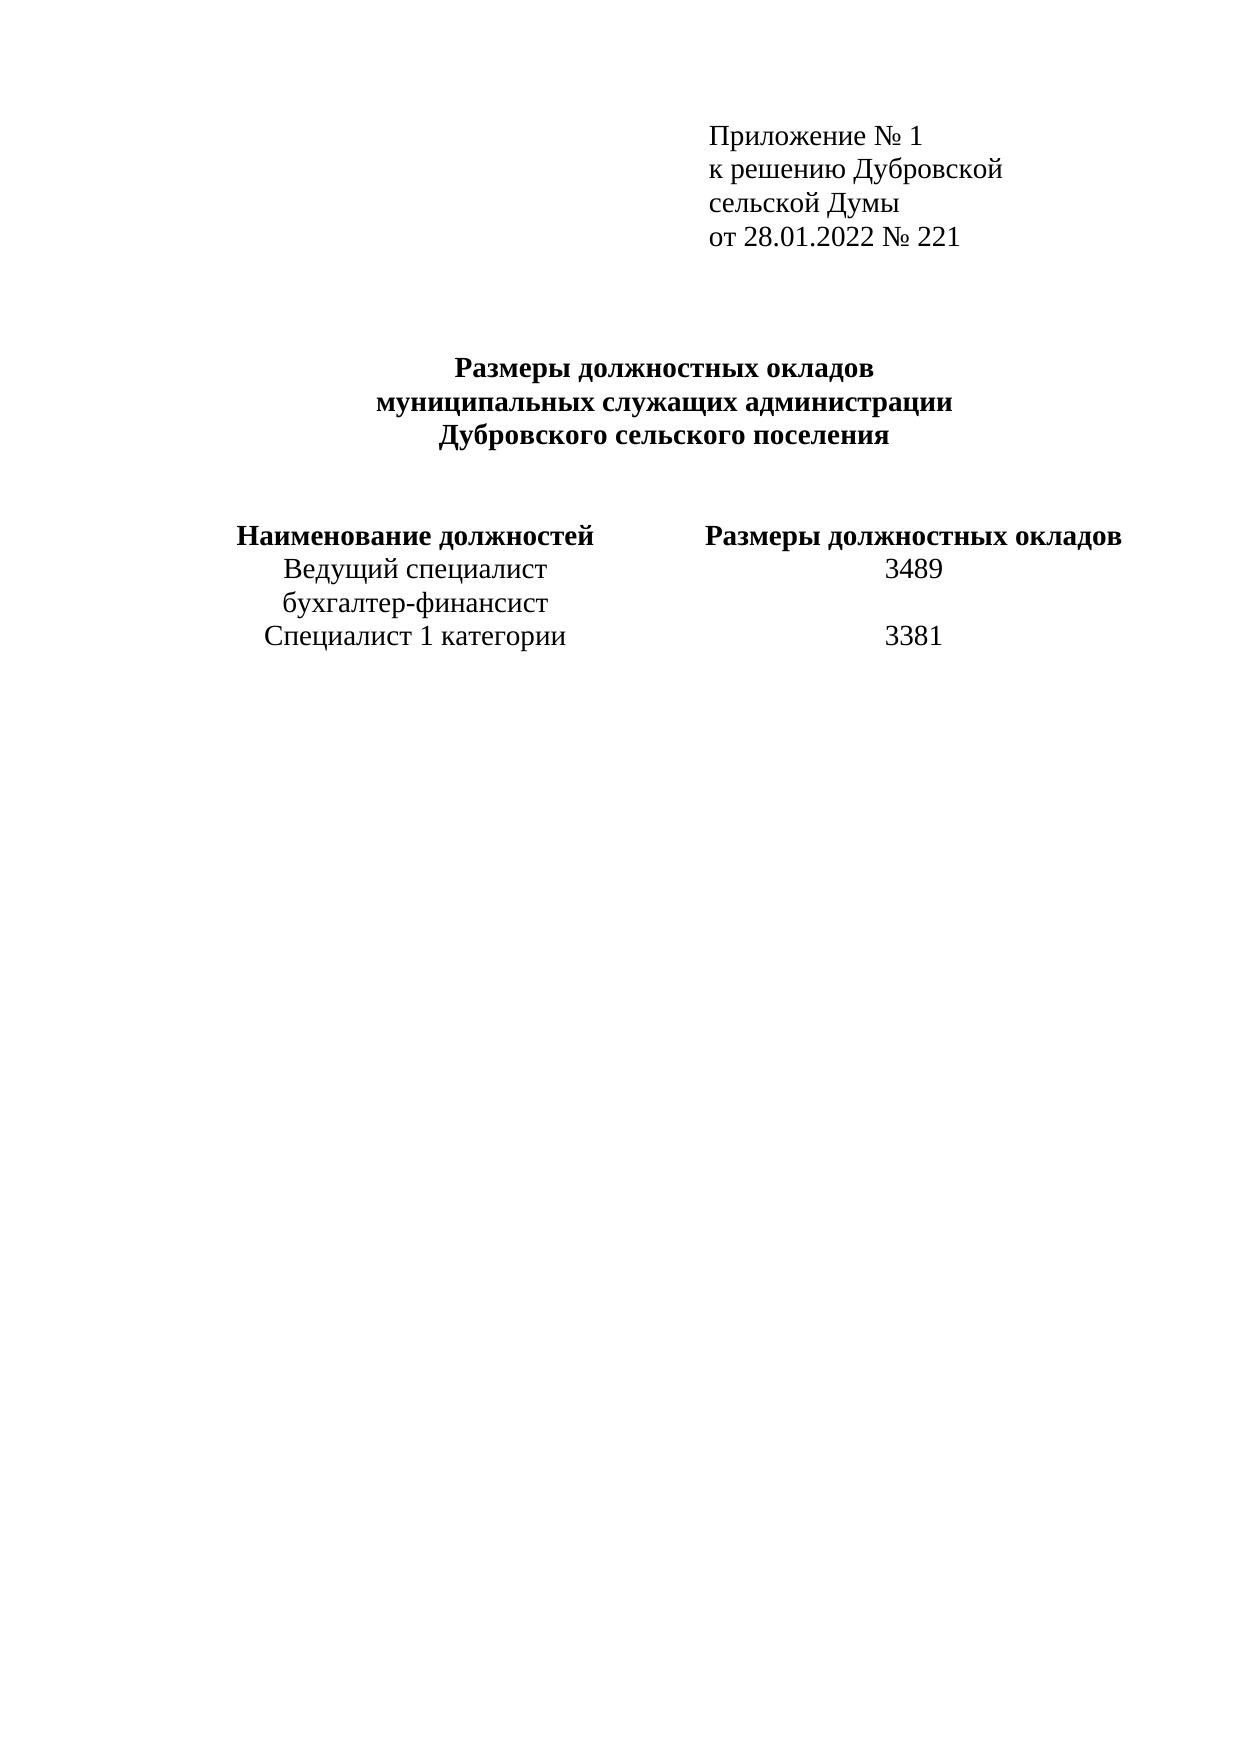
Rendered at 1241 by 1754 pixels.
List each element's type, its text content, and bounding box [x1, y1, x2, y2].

table_header Размеры должностных окладов [664, 518, 1163, 551]
table_cell 3489 [664, 551, 1163, 618]
table_cell Ведущий специалист бухгалтер-финансист [166, 551, 664, 618]
text Приложение № 1 [709, 118, 1152, 152]
text сельской Думы [709, 185, 1152, 219]
text Размеры должностных окладов [177, 350, 1152, 384]
text от 28.01.2022 № 221 [709, 219, 1152, 252]
table_cell Специалист 1 категории [166, 619, 664, 652]
table_header Наименование должностей [166, 518, 664, 551]
text муниципальных служащих администрации [177, 384, 1152, 417]
text Дубровского сельского поселения [177, 417, 1152, 451]
text к решению Дубровской [709, 152, 1152, 185]
table_cell 3381 [664, 619, 1163, 652]
